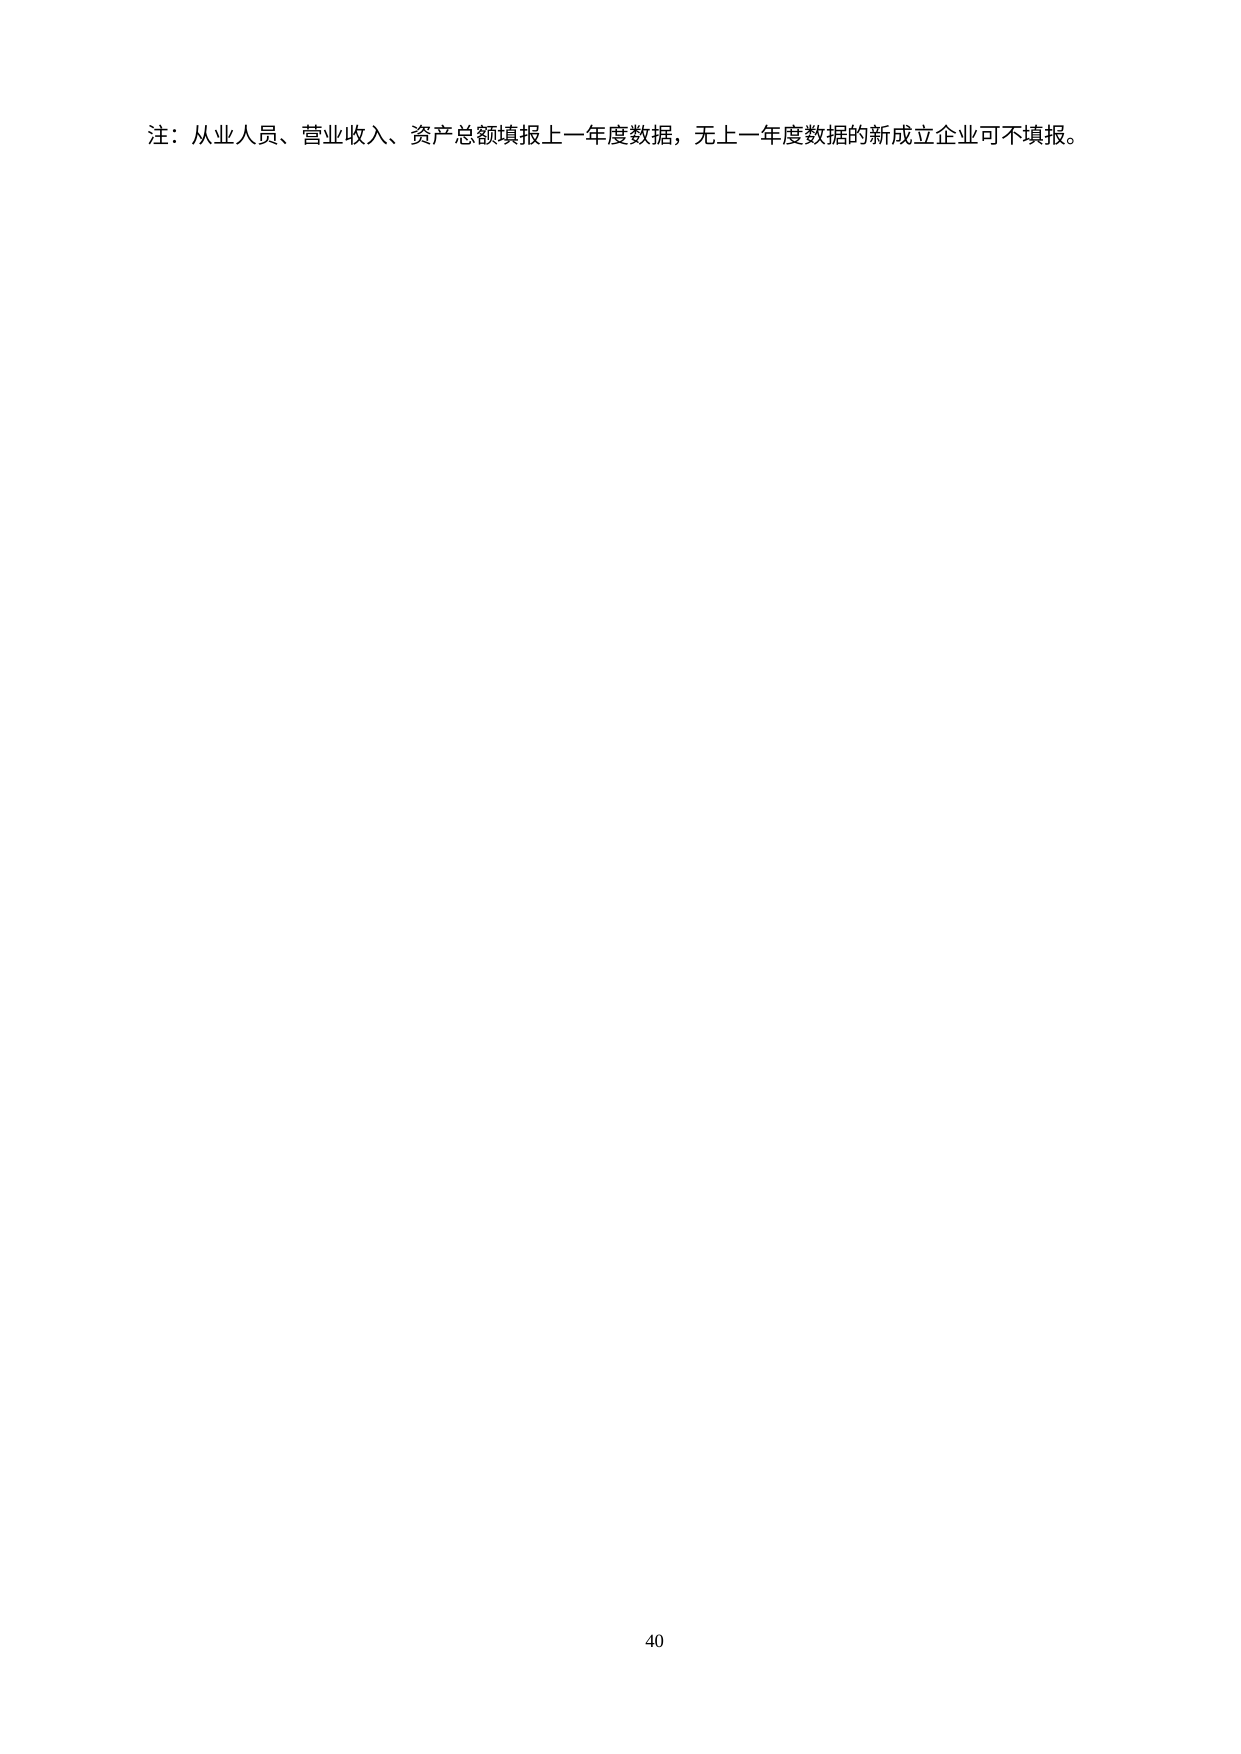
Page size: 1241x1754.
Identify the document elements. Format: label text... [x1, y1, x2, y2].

text 注：从业人员、营业收入、资产总额填报上一年度数据，无上一年度数据的新成立企业可不填报。 [148, 118, 1122, 150]
